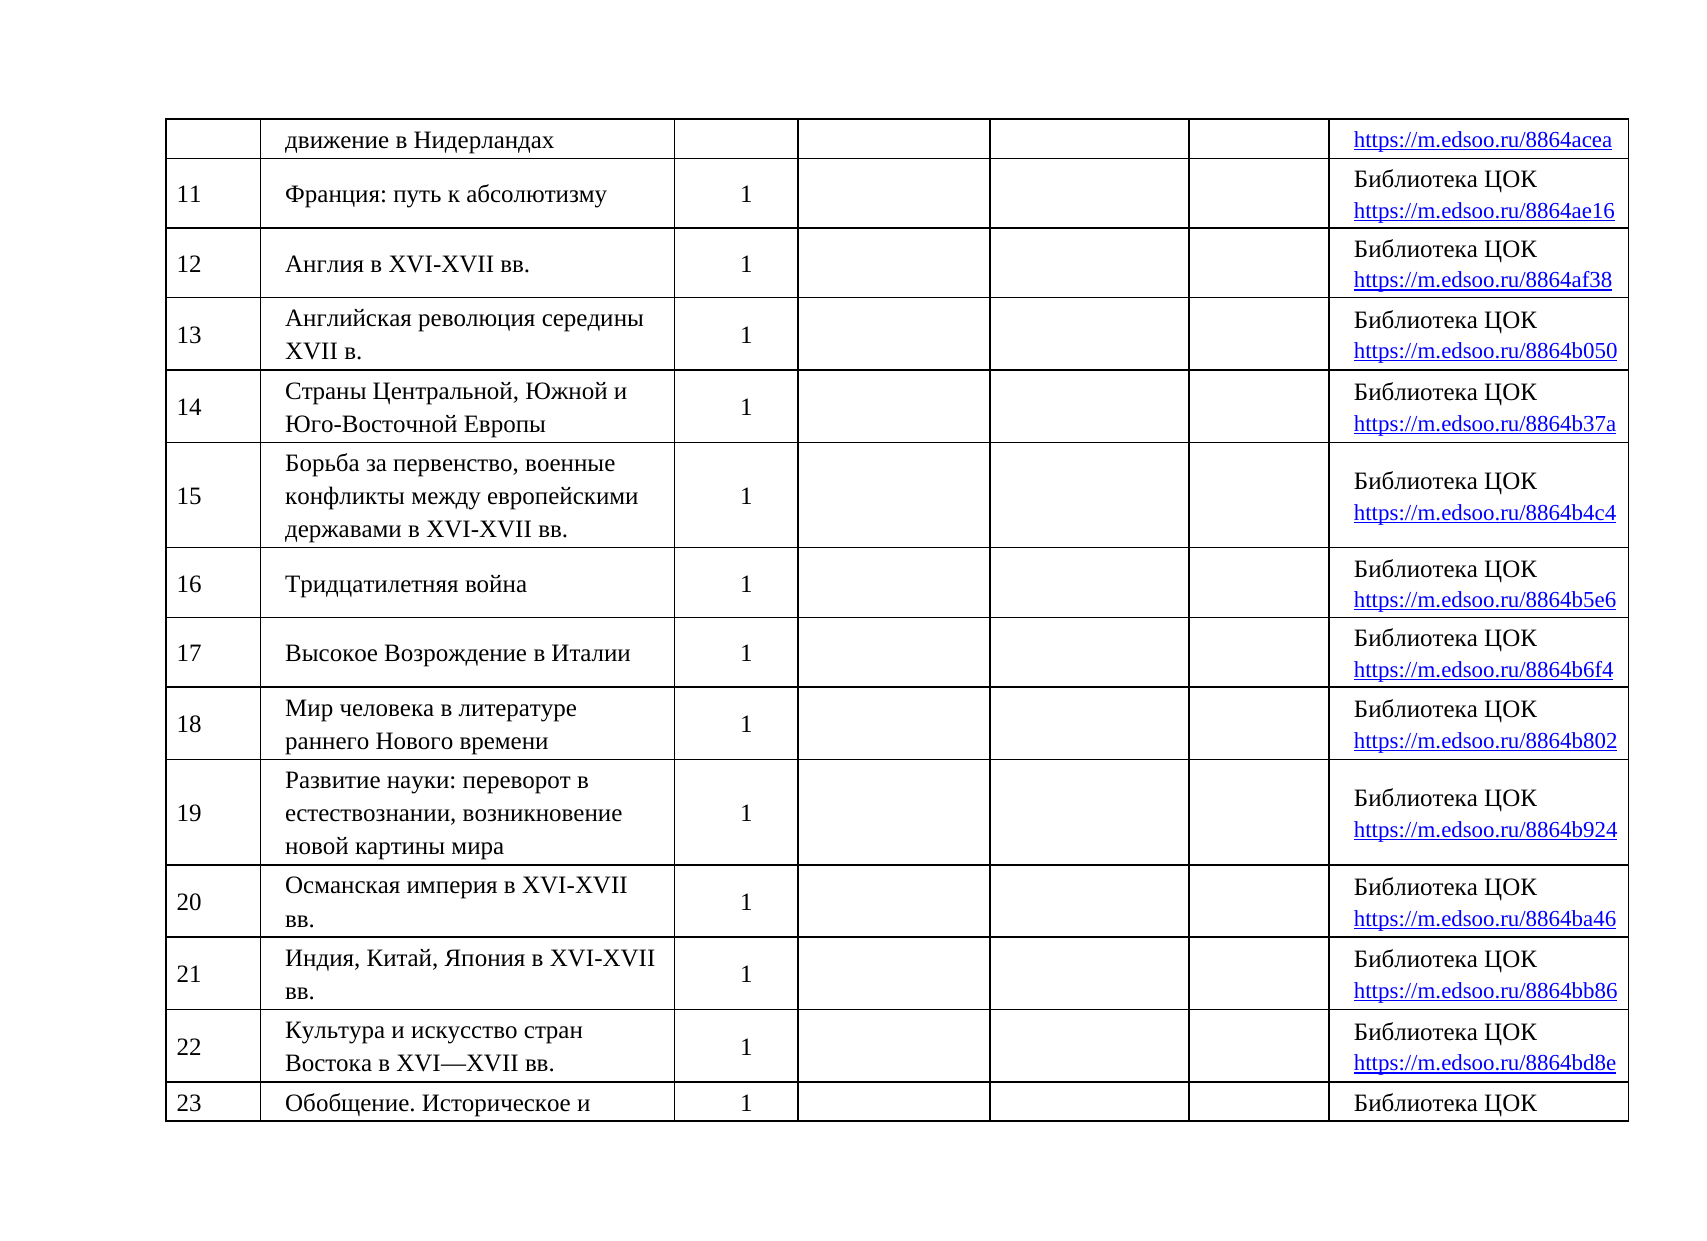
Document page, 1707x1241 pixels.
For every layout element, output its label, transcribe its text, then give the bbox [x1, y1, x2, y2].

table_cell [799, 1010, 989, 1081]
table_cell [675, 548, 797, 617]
table_cell [1190, 159, 1328, 227]
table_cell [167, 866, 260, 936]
table_cell [991, 159, 1188, 227]
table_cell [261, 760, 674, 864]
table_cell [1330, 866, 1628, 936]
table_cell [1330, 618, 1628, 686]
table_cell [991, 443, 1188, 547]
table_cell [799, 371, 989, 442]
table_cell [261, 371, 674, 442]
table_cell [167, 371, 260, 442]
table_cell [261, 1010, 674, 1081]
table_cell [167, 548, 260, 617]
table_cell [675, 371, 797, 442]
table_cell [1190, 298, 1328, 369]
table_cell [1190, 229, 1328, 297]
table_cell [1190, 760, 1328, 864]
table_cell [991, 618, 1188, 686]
table_cell [799, 159, 989, 227]
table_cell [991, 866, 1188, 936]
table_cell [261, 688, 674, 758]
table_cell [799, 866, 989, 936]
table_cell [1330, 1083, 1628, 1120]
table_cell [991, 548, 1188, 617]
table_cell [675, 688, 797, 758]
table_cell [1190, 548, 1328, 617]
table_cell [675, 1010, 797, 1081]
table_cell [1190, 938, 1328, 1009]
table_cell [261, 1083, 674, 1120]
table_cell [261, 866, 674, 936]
table_cell Франция: путь к абсолютизму [261, 159, 674, 227]
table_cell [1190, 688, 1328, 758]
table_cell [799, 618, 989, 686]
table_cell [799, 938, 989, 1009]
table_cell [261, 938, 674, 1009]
table_cell 1 [675, 159, 797, 227]
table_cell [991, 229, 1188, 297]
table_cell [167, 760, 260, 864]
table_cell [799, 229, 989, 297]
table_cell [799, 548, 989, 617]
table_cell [1330, 120, 1628, 157]
table_cell [799, 120, 989, 157]
table_cell 11 [167, 159, 260, 227]
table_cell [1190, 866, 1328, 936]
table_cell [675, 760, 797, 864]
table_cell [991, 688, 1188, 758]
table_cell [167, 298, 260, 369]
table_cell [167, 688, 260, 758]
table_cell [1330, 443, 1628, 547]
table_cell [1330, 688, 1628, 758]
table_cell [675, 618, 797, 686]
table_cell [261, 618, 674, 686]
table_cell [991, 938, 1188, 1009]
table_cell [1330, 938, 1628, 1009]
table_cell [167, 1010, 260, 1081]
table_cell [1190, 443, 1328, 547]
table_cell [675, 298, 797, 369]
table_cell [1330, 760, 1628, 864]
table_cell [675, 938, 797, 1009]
table_cell [991, 120, 1188, 157]
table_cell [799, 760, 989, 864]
table_cell 12 [167, 229, 260, 297]
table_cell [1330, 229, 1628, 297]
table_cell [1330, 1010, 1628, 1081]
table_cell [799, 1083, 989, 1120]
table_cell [261, 120, 674, 157]
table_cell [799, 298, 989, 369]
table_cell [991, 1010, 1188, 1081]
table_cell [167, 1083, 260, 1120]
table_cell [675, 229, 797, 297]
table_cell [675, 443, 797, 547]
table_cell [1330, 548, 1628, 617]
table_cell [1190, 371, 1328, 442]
table_cell Англия в XVI-XVII вв. [261, 229, 674, 297]
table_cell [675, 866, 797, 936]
table_cell [1190, 120, 1328, 157]
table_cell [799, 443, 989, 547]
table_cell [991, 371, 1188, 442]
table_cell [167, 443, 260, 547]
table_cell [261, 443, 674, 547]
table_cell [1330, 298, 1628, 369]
table_cell 10 [167, 120, 260, 157]
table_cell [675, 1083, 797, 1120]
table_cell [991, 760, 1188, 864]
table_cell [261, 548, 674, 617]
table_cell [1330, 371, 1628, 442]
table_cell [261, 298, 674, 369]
table_cell 1 [675, 120, 797, 157]
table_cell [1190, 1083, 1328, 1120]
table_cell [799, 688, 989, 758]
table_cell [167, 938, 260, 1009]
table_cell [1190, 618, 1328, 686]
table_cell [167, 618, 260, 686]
table_cell Библиотека ЦОК https://m.edsoo.ru/8864ae16 [1330, 159, 1628, 227]
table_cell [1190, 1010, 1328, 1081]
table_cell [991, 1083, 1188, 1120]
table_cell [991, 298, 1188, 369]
